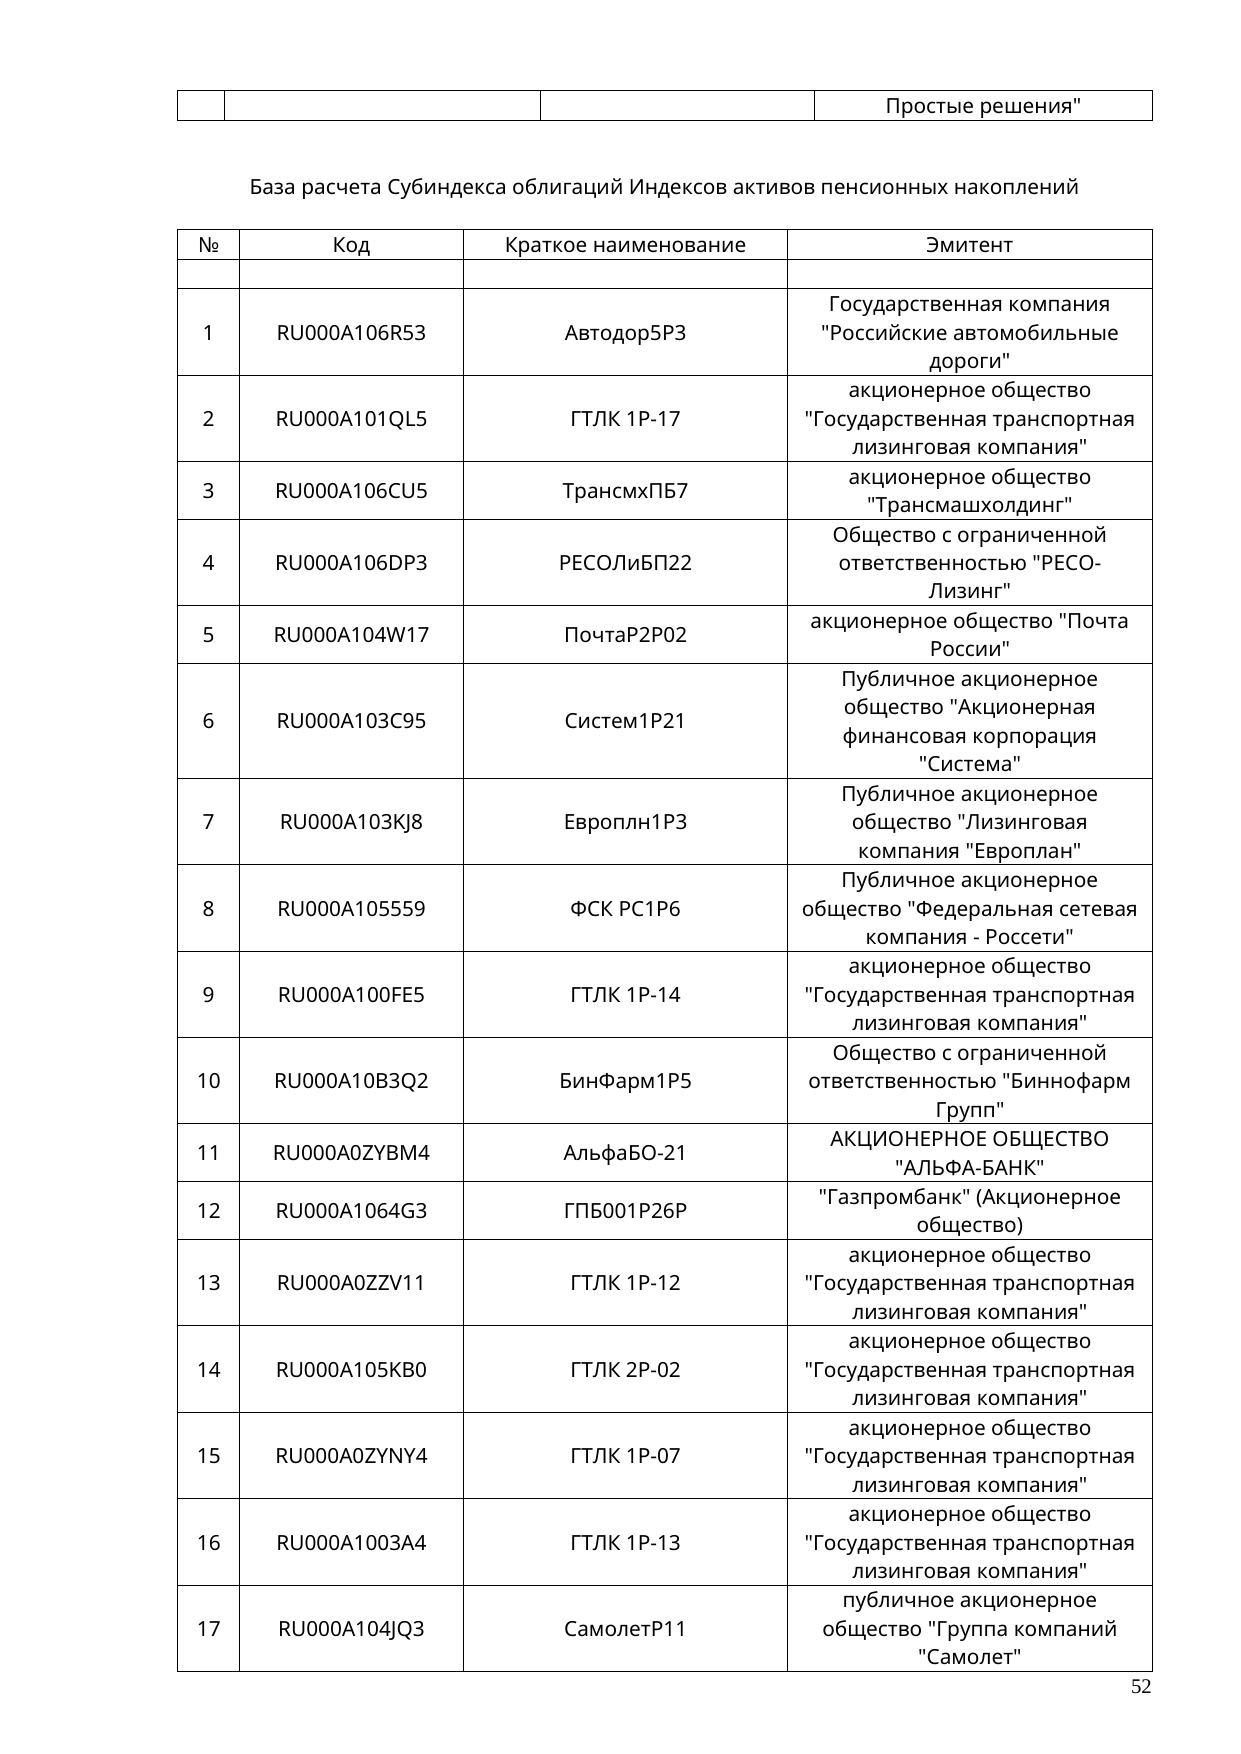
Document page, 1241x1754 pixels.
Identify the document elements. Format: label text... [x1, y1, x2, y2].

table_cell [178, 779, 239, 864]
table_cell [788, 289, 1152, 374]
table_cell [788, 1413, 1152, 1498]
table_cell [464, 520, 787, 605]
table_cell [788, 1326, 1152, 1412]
text База расчета Субиндекса облигаций Индексов активов пенсионных накоплений [177, 172, 1152, 201]
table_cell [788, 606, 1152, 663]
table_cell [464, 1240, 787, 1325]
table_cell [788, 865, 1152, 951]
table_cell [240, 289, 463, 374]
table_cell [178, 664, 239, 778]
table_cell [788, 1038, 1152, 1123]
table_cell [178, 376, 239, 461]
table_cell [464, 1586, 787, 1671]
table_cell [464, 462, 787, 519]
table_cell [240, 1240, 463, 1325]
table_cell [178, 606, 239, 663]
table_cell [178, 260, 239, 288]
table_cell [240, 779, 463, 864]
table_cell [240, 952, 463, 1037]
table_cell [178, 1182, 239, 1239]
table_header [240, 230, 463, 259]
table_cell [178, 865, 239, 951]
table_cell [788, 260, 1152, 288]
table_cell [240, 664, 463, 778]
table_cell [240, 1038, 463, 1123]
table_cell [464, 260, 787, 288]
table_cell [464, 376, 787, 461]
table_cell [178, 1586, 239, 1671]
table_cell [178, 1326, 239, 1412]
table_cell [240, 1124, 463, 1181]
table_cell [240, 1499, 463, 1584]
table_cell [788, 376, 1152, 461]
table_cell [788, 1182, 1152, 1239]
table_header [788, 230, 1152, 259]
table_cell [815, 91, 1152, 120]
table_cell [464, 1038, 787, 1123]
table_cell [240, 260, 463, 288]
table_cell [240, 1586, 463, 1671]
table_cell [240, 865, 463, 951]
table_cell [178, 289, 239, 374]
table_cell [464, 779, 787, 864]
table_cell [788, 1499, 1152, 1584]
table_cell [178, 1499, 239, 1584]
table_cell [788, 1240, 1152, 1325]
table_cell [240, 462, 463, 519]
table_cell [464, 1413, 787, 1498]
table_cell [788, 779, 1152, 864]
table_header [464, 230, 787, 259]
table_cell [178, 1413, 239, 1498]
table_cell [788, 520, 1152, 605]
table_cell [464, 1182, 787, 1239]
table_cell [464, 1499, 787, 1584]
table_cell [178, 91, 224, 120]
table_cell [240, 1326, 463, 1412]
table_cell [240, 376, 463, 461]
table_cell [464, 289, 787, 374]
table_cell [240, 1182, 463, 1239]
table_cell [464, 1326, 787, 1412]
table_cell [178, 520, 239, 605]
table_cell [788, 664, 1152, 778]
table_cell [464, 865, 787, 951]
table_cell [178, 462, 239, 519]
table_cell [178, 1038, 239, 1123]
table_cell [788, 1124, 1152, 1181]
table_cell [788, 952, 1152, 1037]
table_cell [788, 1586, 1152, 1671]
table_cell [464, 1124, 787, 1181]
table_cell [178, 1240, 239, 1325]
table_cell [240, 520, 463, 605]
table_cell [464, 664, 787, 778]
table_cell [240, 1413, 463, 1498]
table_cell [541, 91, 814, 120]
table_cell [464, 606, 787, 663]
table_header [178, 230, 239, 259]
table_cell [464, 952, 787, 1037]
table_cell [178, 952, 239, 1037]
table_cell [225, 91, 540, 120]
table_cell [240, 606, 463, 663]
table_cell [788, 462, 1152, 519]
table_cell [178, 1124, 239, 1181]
